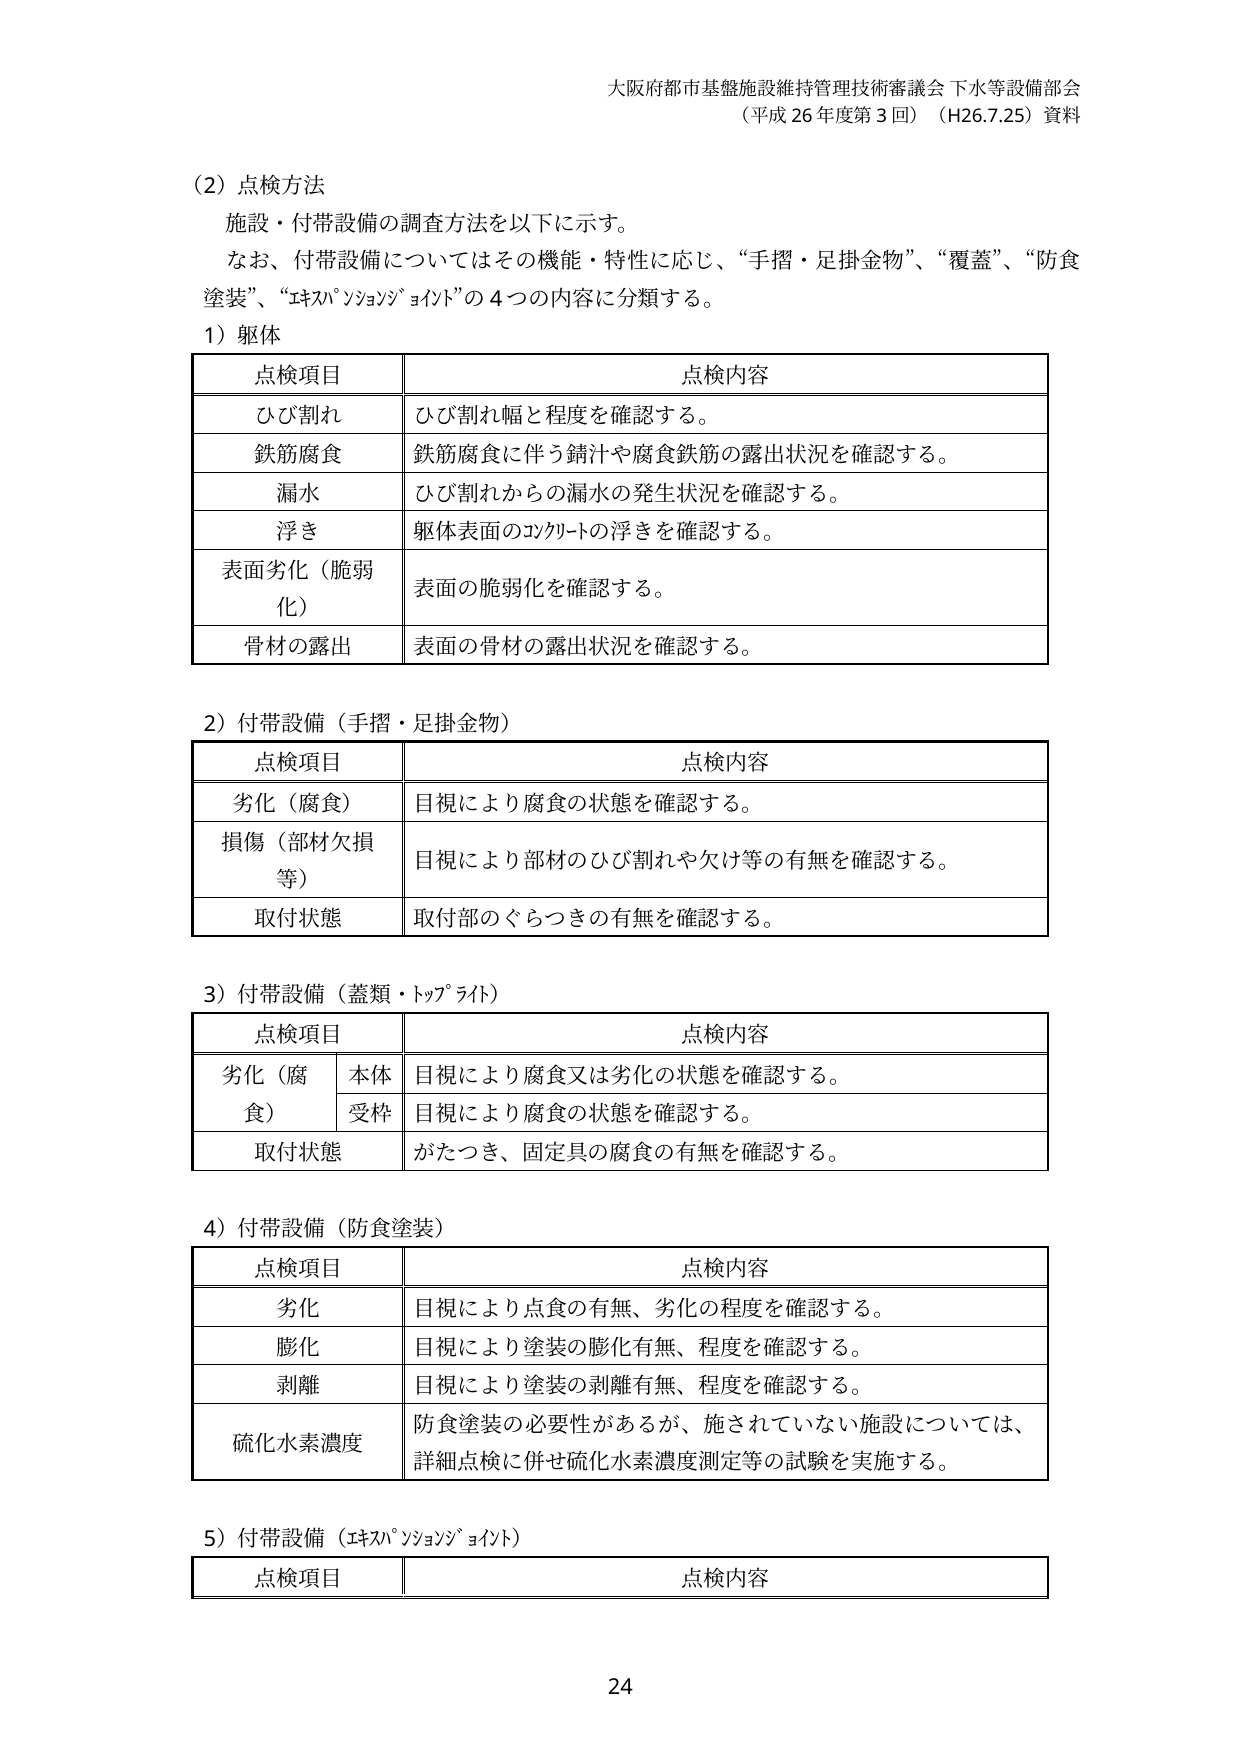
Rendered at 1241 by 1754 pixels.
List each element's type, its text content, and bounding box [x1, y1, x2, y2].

table_cell ひび割れからの漏水の発生状況を確認する。 [405, 473, 1047, 510]
table_cell 取付状態 [194, 1132, 402, 1169]
table_cell 目視により腐食の状態を確認する。 [405, 783, 1047, 821]
table_header 点検項目 [194, 1014, 402, 1052]
table_cell 目視により腐食又は劣化の状態を確認する。 [405, 1055, 1047, 1092]
table_cell 鉄筋腐食に伴う錆汁や腐食鉄筋の露出状況を確認する。 [405, 434, 1047, 472]
table_cell ひび割れ [194, 396, 402, 433]
text 3）付帯設備（蓋類・ﾄｯﾌﾟﾗｲﾄ） [159, 975, 1081, 1012]
table_cell 浮き [194, 511, 402, 549]
table_header 点検内容 [405, 1014, 1047, 1052]
table_header 点検内容 [403, 1558, 1047, 1596]
text なお、付帯設備についてはその機能・特性に応じ、“手摺・足掛金物”、“覆蓋”、“防食塗装”、“ｴｷｽﾊﾟﾝｼｮﾝｼﾞｮｲﾝﾄ”の4つの内容に分類する。 [181, 240, 1081, 315]
table_cell 鉄筋腐食 [194, 434, 402, 472]
table_header 点検内容 [405, 355, 1047, 392]
table_cell 膨化 [194, 1327, 402, 1364]
table_cell 損傷（部材欠損等） [194, 822, 402, 897]
text 1）躯体 [159, 315, 1081, 353]
table_cell 目視により点食の有無、劣化の程度を確認する。 [405, 1288, 1047, 1326]
table_cell 骨材の露出 [194, 626, 402, 663]
table_cell 躯体表面のｺﾝｸﾘｰﾄの浮きを確認する。 [405, 511, 1047, 549]
text （2）点検方法 [159, 165, 1081, 203]
table_cell 剥離 [194, 1365, 402, 1403]
text 5）付帯設備（ｴｷｽﾊﾟﾝｼｮﾝｼﾞｮｲﾝﾄ） [159, 1518, 1081, 1556]
table_header 点検項目 [194, 1248, 402, 1285]
table_cell 劣化 [194, 1288, 402, 1326]
table_cell 劣化（腐食） [194, 1055, 336, 1131]
table_cell 目視により部材のひび割れや欠け等の有無を確認する。 [405, 822, 1047, 897]
text 4）付帯設備（防食塗装） [159, 1208, 1081, 1246]
table_cell 硫化水素濃度 [194, 1404, 402, 1479]
table_header 点検項目 [194, 1558, 403, 1596]
table_header 点検内容 [405, 1248, 1047, 1285]
table_cell 表面劣化（脆弱化） [194, 550, 402, 625]
table_cell 取付部のぐらつきの有無を確認する。 [405, 898, 1047, 935]
table_cell 目視により塗装の剥離有無、程度を確認する。 [405, 1365, 1047, 1403]
table_header 点検項目 [194, 743, 402, 780]
text 施設・付帯設備の調査方法を以下に示す。 [159, 203, 1081, 240]
table_cell 表面の脆弱化を確認する。 [405, 550, 1047, 625]
table_cell 劣化（腐食） [194, 783, 402, 821]
table_cell 防食塗装の必要性があるが、施されていない施設については、詳細点検に併せ硫化水素濃度測定等の試験を実施する。 [405, 1404, 1047, 1479]
table_cell 受枠 [337, 1094, 402, 1131]
table_cell 漏水 [194, 473, 402, 510]
table_cell 本体 [337, 1055, 402, 1092]
table_cell がたつき、固定具の腐食の有無を確認する。 [405, 1132, 1047, 1169]
table_cell 目視により塗装の膨化有無、程度を確認する。 [405, 1327, 1047, 1364]
table_cell 取付状態 [194, 898, 402, 935]
table_header 点検項目 [194, 355, 402, 392]
table_cell 目視により腐食の状態を確認する。 [405, 1094, 1047, 1131]
table_cell 表面の骨材の露出状況を確認する。 [405, 626, 1047, 663]
text 2）付帯設備（手摺・足掛金物） [159, 703, 1081, 740]
table_header 点検内容 [405, 743, 1047, 780]
table_cell ひび割れ幅と程度を確認する。 [405, 396, 1047, 433]
